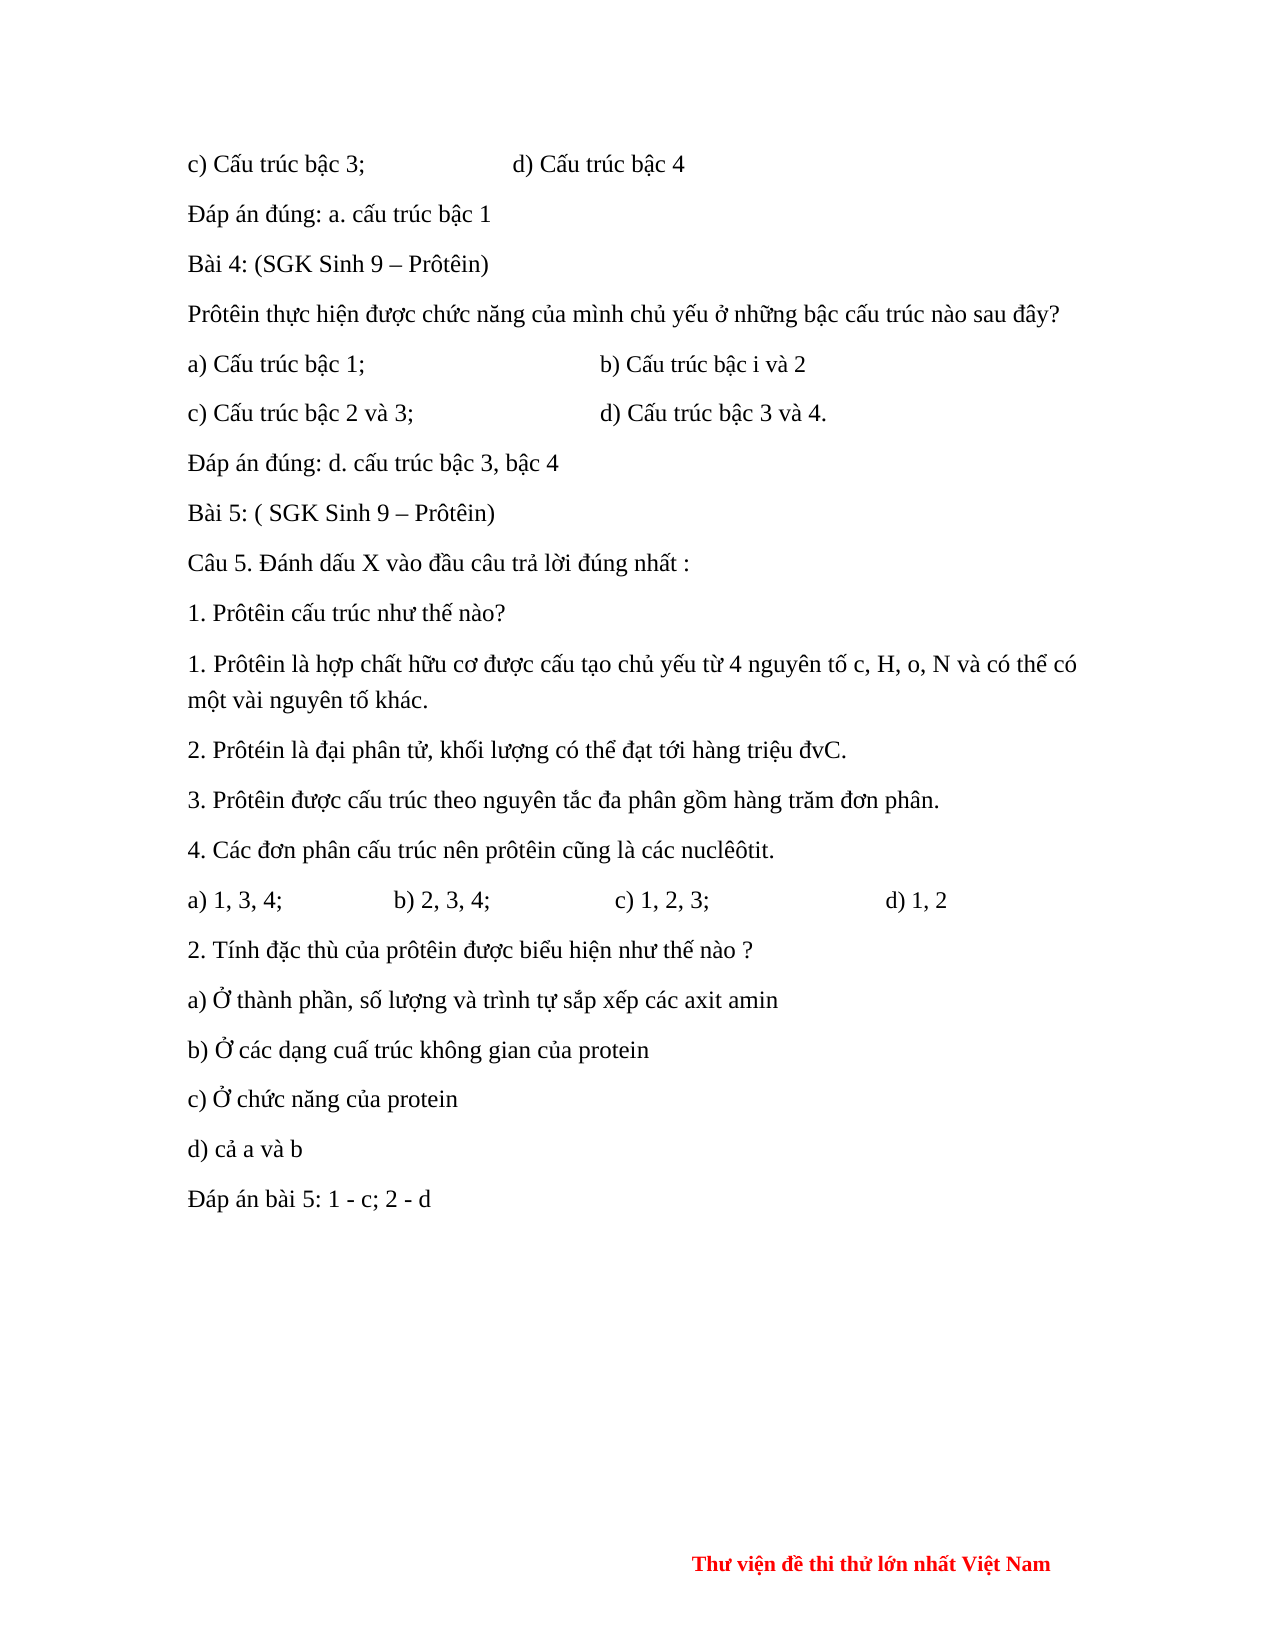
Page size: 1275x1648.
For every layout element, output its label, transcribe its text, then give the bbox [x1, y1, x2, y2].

list Tính đặc thù của prôtêin được biểu hiện như thế nào ? [187, 935, 1125, 964]
text c) Cấu trúc bậc 3; d) Cấu trúc bậc 4 [187, 149, 1125, 178]
text Câu 5. Đánh dấu X vào đầu câu trả lời đúng nhất : [187, 548, 1125, 577]
text Đáp án đúng: d. cấu trúc bậc 3, bậc 4 [187, 448, 1125, 477]
text Prôtêin thực hiện được chức năng của mình chủ yếu ở những bậc cấu trúc nào sau đây? [187, 299, 1125, 327]
text a) 1, 3, 4; b) 2, 3, 4; c) 1, 2, 3; d) 1, 2 [187, 885, 1125, 914]
list Prôtêin được cấu trúc theo nguyên tắc đa phân gồm hàng trăm đơn phân. [187, 785, 1125, 814]
text 1. Prôtêin cấu trúc như thế nào? [187, 598, 1125, 627]
text Đáp án bài 5: 1 - c; 2 - d [187, 1184, 1125, 1213]
text a) Cấu trúc bậc 1; b) Cấu trúc bậc i và 2 [187, 349, 1125, 377]
text c) Cấu trúc bậc 2 và 3; d) Cấu trúc bậc 3 và 4. [187, 398, 1125, 427]
text Thư viện đề thi thử lớn nhất Việt Nam [692, 1551, 1125, 1576]
list Ở các dạng cuấ trúc không gian của protein [187, 1035, 1125, 1063]
text Bài 4: (SGK Sinh 9 – Prôtêin) [187, 249, 1125, 278]
list Ở thành phần, số lượng và trình tự sắp xếp các axit amin [187, 985, 1125, 1013]
text Bài 5: ( SGK Sinh 9 – Prôtêin) [187, 498, 1125, 527]
list Các đơn phân cấu trúc nên prôtêin cũng là các nuclêôtit. [187, 835, 1125, 864]
list Prôtêin là hợp chất hữu cơ được cấu tạo chủ yếu từ 4 nguyên tố c, H, o, N và có thể có một vài nguyên tố khác. [187, 649, 1087, 714]
list cả a và b [187, 1134, 1125, 1163]
text Đáp án đúng: a. cấu trúc bậc 1 [187, 199, 1125, 228]
list Ở chức năng của protein [187, 1084, 1125, 1113]
list Prôtéin là đại phân tử, khối lượng có thể đạt tới hàng triệu đvC. [187, 735, 1125, 764]
